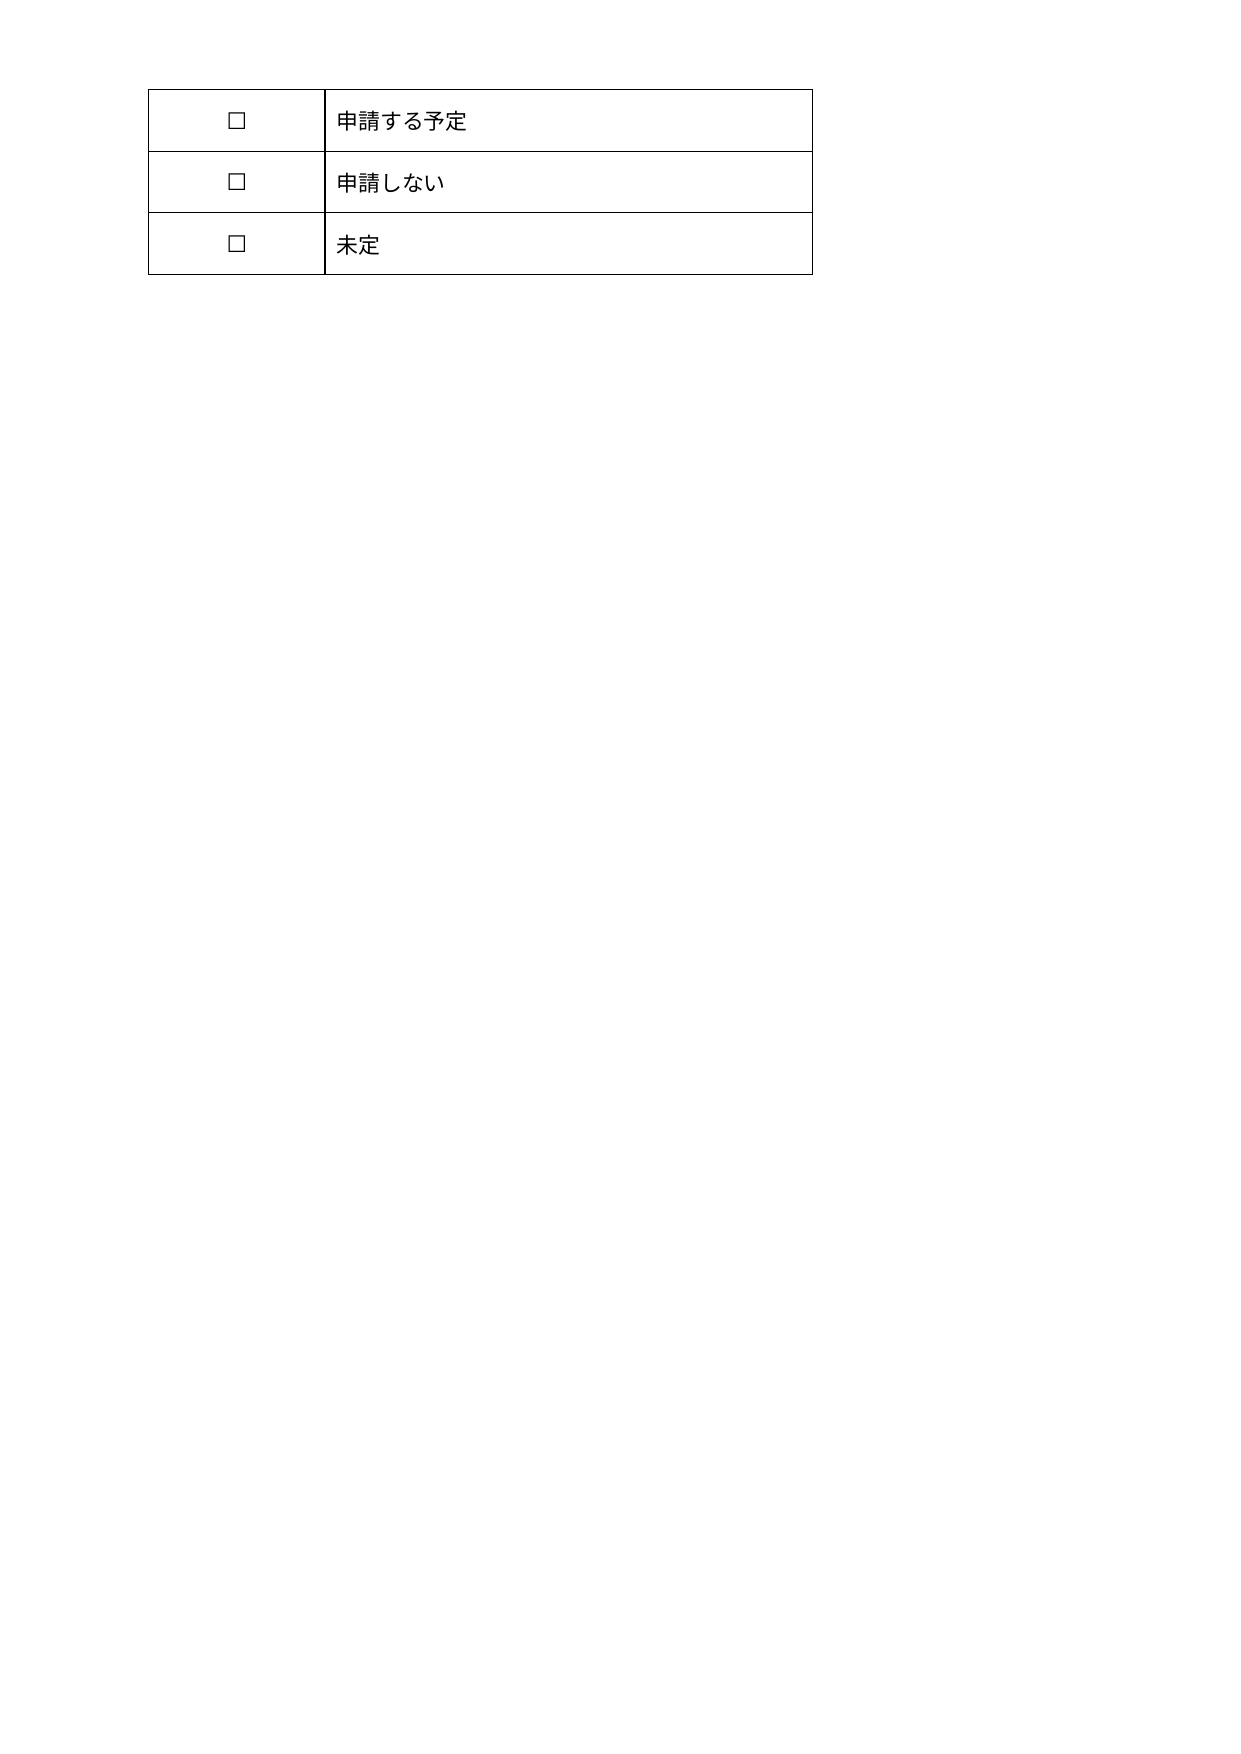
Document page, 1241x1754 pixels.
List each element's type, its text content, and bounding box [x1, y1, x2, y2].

table_cell 申請しない [326, 152, 812, 212]
table_cell 未定 [326, 213, 812, 274]
table_header 申請する予定 [326, 90, 812, 151]
